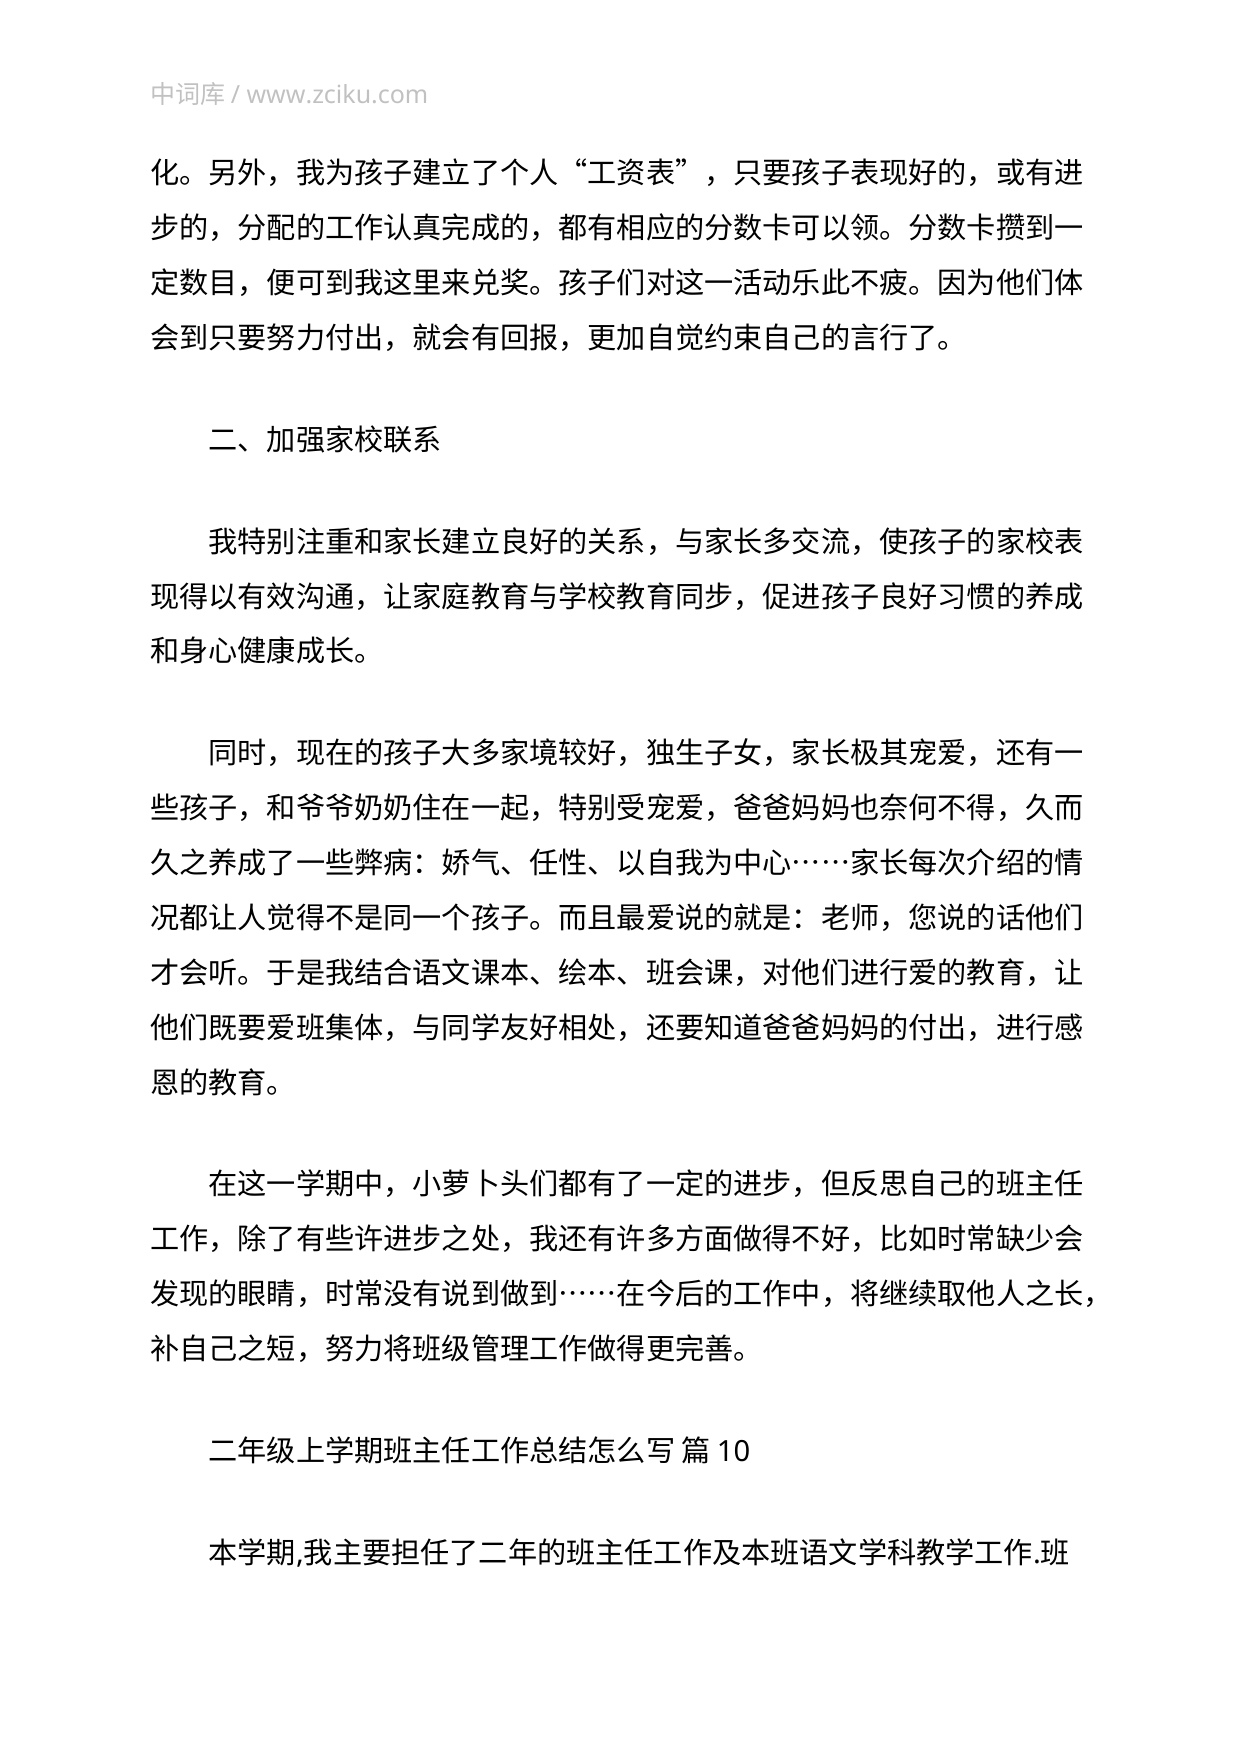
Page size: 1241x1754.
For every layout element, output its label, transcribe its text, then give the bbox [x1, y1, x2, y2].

text 二、加强家校联系 [150, 416, 1090, 459]
text 在这一学期中，小萝卜头们都有了一定的进步，但反思自己的班主任工作，除了有些许进步之处，我还有许多方面做得不好，比如时常缺少会发现的眼睛，时常没有说到做到……在今后的工作中，将继续取他人之长，补自己之短，努力将班级管理工作做得更完善。 [150, 1161, 1090, 1368]
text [150, 150, 1090, 357]
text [150, 1529, 1090, 1572]
text 我特别注重和家长建立良好的关系，与家长多交流，使孩子的家校表现得以有效沟通，让家庭教育与学校教育同步，促进孩子良好习惯的养成和身心健康成长。 [150, 518, 1090, 670]
text 二年级上学期班主任工作总结怎么写 篇10 [150, 1427, 1090, 1470]
text 同时，现在的孩子大多家境较好，独生子女，家长极其宠爱，还有一些孩子，和爷爷奶奶住在一起，特别受宠爱，爸爸妈妈也奈何不得，久而久之养成了一些弊病：娇气、任性、以自我为中心……家长每次介绍的情况都让人觉得不是同一个孩子。而且最爱说的就是：老师，您说的话他们才会听。于是我结合语文课本、绘本、班会课，对他们进行爱的教育，让他们既要爱班集体，与同学友好相处，还要知道爸爸妈妈的付出，进行感恩的教育。 [150, 730, 1090, 1101]
